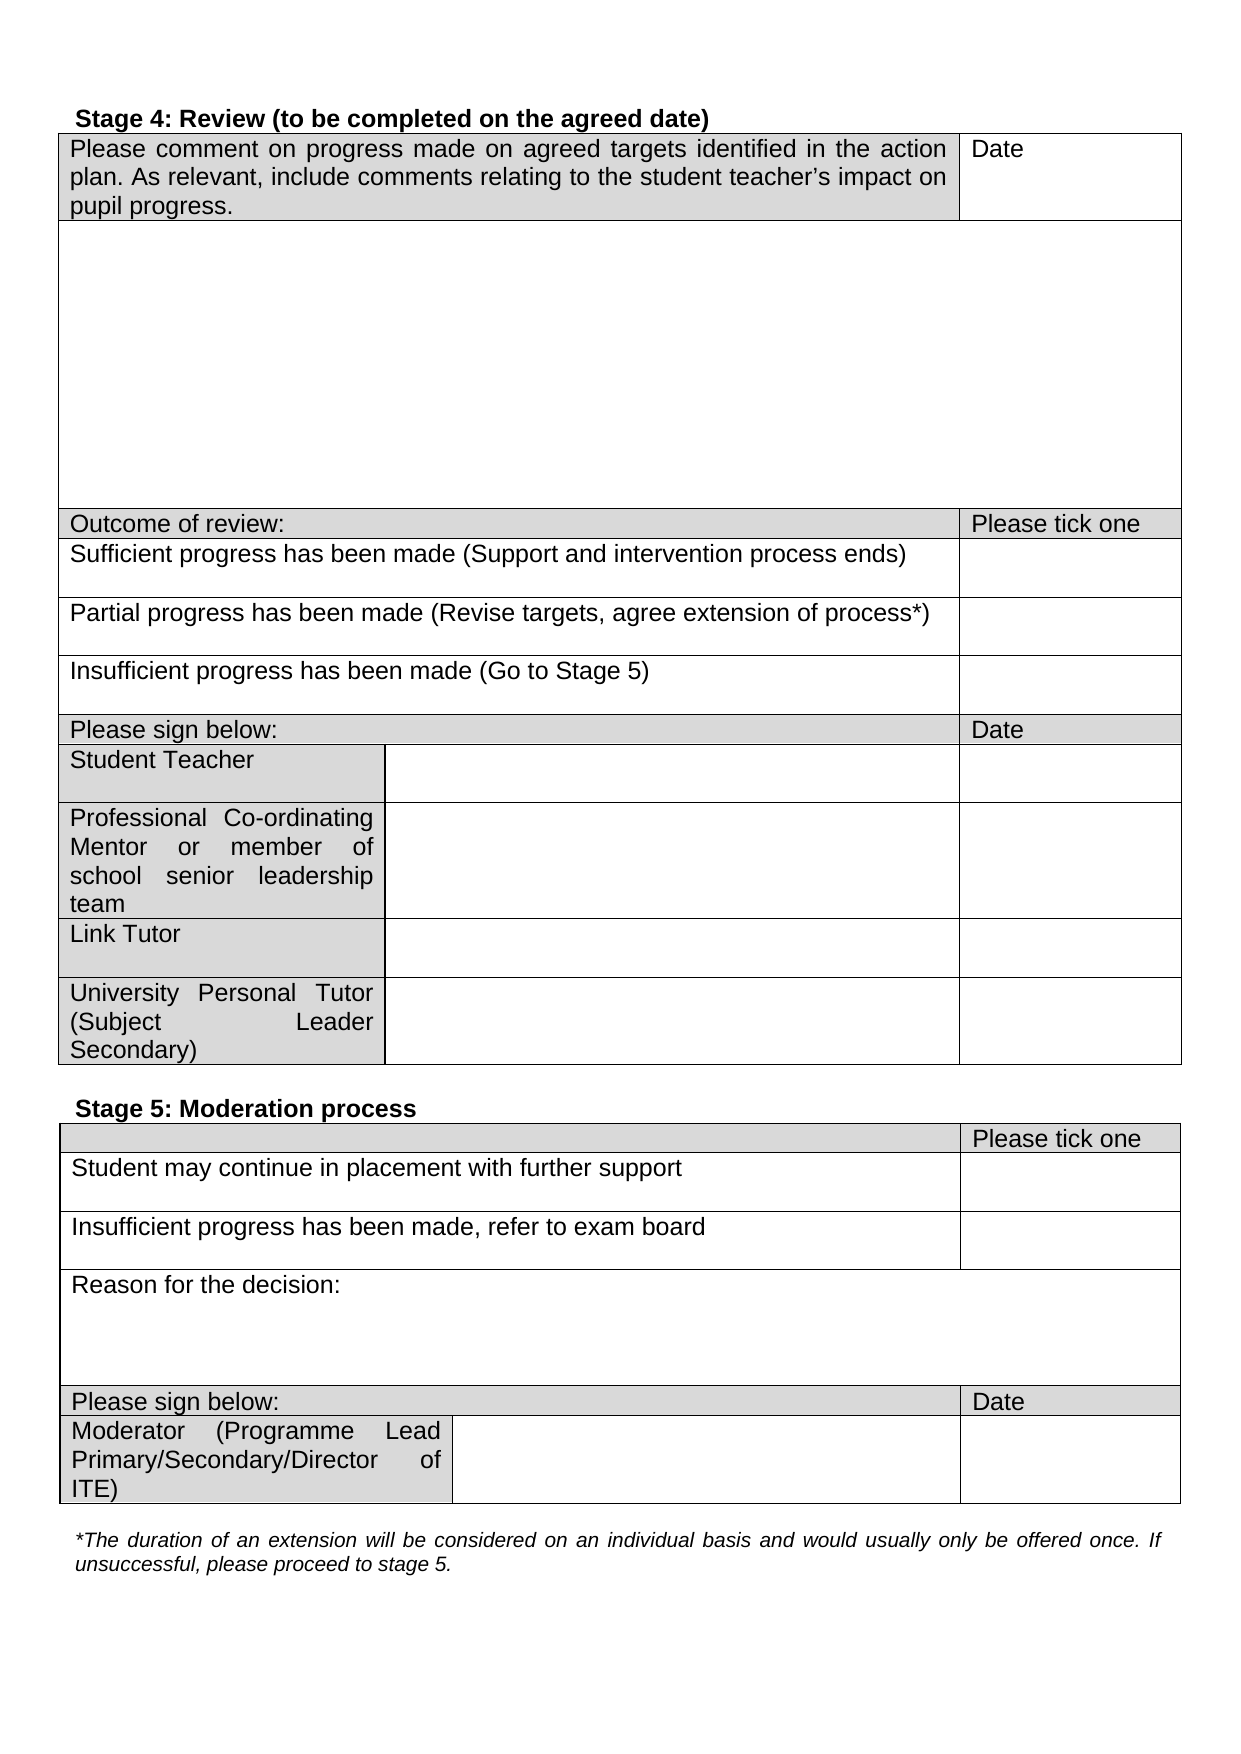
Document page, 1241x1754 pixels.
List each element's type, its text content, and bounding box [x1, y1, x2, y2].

table_cell [961, 1153, 1180, 1211]
table_cell [960, 978, 1181, 1064]
table_cell [960, 803, 1181, 918]
table_cell Insufficient progress has been made (Go to Stage 5) [59, 656, 959, 714]
text Stage 4: Review (to be completed on the agreed date) [75, 104, 1165, 132]
table_cell Reason for the decision: [61, 1270, 1180, 1385]
table_cell Partial progress has been made (Revise targets, agree extension of process*) [59, 598, 959, 655]
table_cell [961, 1212, 1180, 1269]
table_cell [386, 919, 959, 977]
table_header [61, 1124, 960, 1152]
table_header Date [960, 134, 1181, 220]
table_cell [59, 221, 1181, 508]
text *The duration of an extension will be considered on an individual basis and would usually only be offered once. If unsuccessful, please proceed to stage 5. [75, 1527, 1165, 1575]
table_cell Please sign below: [61, 1386, 960, 1415]
table_cell [960, 598, 1181, 655]
table_cell [386, 978, 959, 1064]
table_cell [960, 539, 1181, 597]
table_cell [386, 803, 959, 918]
table_cell [453, 1416, 960, 1502]
table_cell [386, 745, 959, 802]
table_cell [960, 919, 1181, 977]
table_cell Date [961, 1386, 1180, 1415]
table_cell Insufficient progress has been made, refer to exam board [61, 1212, 960, 1269]
table_header Please comment on progress made on agreed targets identified in the action plan. As relevant, include comments relating to the student teacher’s impact on pupil progress. [59, 134, 959, 220]
table_cell Link Tutor [59, 919, 384, 977]
table_cell Student may continue in placement with further support [61, 1153, 960, 1211]
table_cell Please tick one [960, 509, 1181, 538]
table_cell [960, 656, 1181, 714]
table_cell Sufficient progress has been made (Support and intervention process ends) [59, 539, 959, 597]
table_cell [961, 1416, 1180, 1502]
table_cell Moderator (Programme Lead Primary/Secondary/Director of ITE) [61, 1416, 452, 1502]
table_header Please tick one [961, 1124, 1180, 1152]
table_cell [960, 745, 1181, 802]
table_cell Date [960, 715, 1181, 743]
table_cell Student Teacher [59, 745, 384, 802]
table_cell Professional Co-ordinating Mentor or member of school senior leadership team [59, 803, 384, 918]
table_cell Please sign below: [59, 715, 959, 743]
text Stage 5: Moderation process [75, 1094, 1165, 1122]
table_cell University Personal Tutor (Subject Leader Secondary) [59, 978, 384, 1064]
table_cell Outcome of review: [59, 509, 959, 538]
